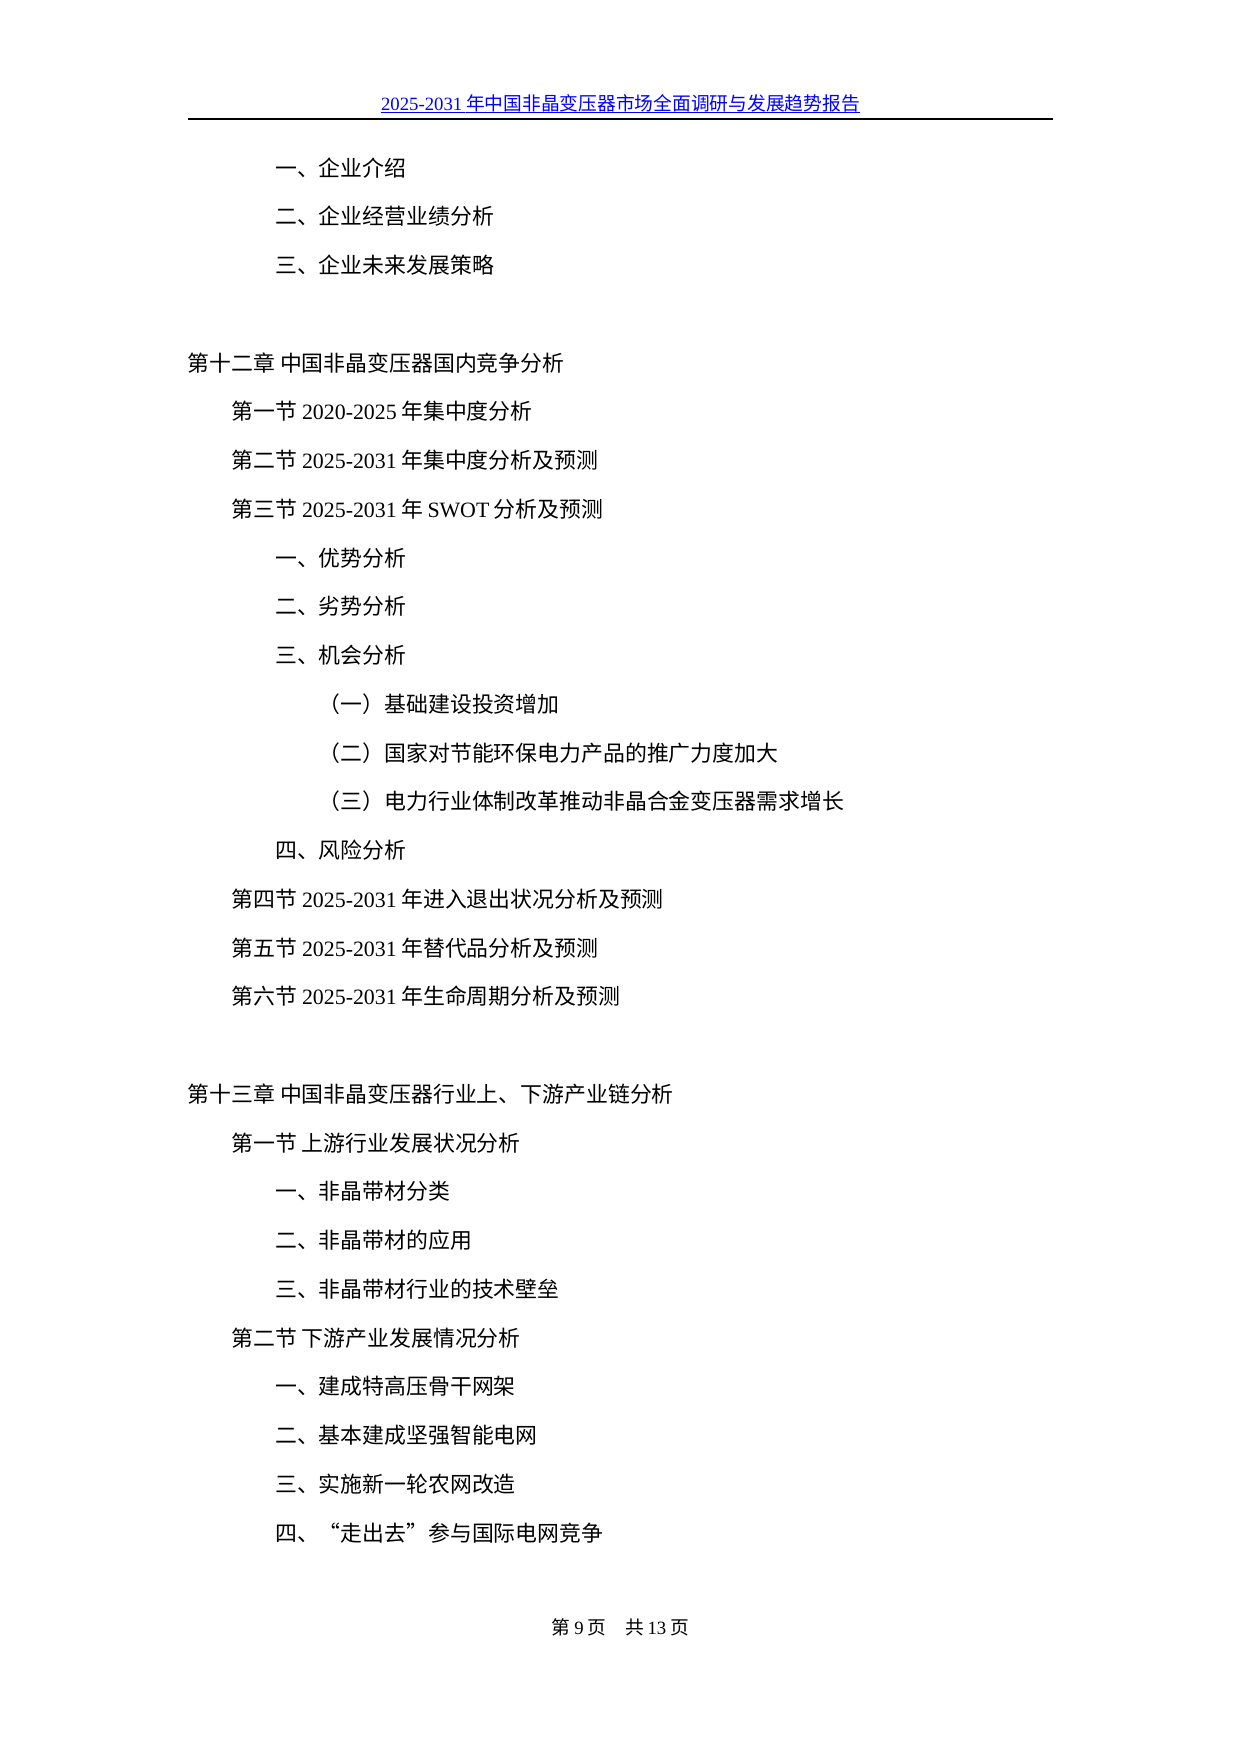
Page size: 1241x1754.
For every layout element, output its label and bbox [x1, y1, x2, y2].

text [187, 150, 1053, 1548]
